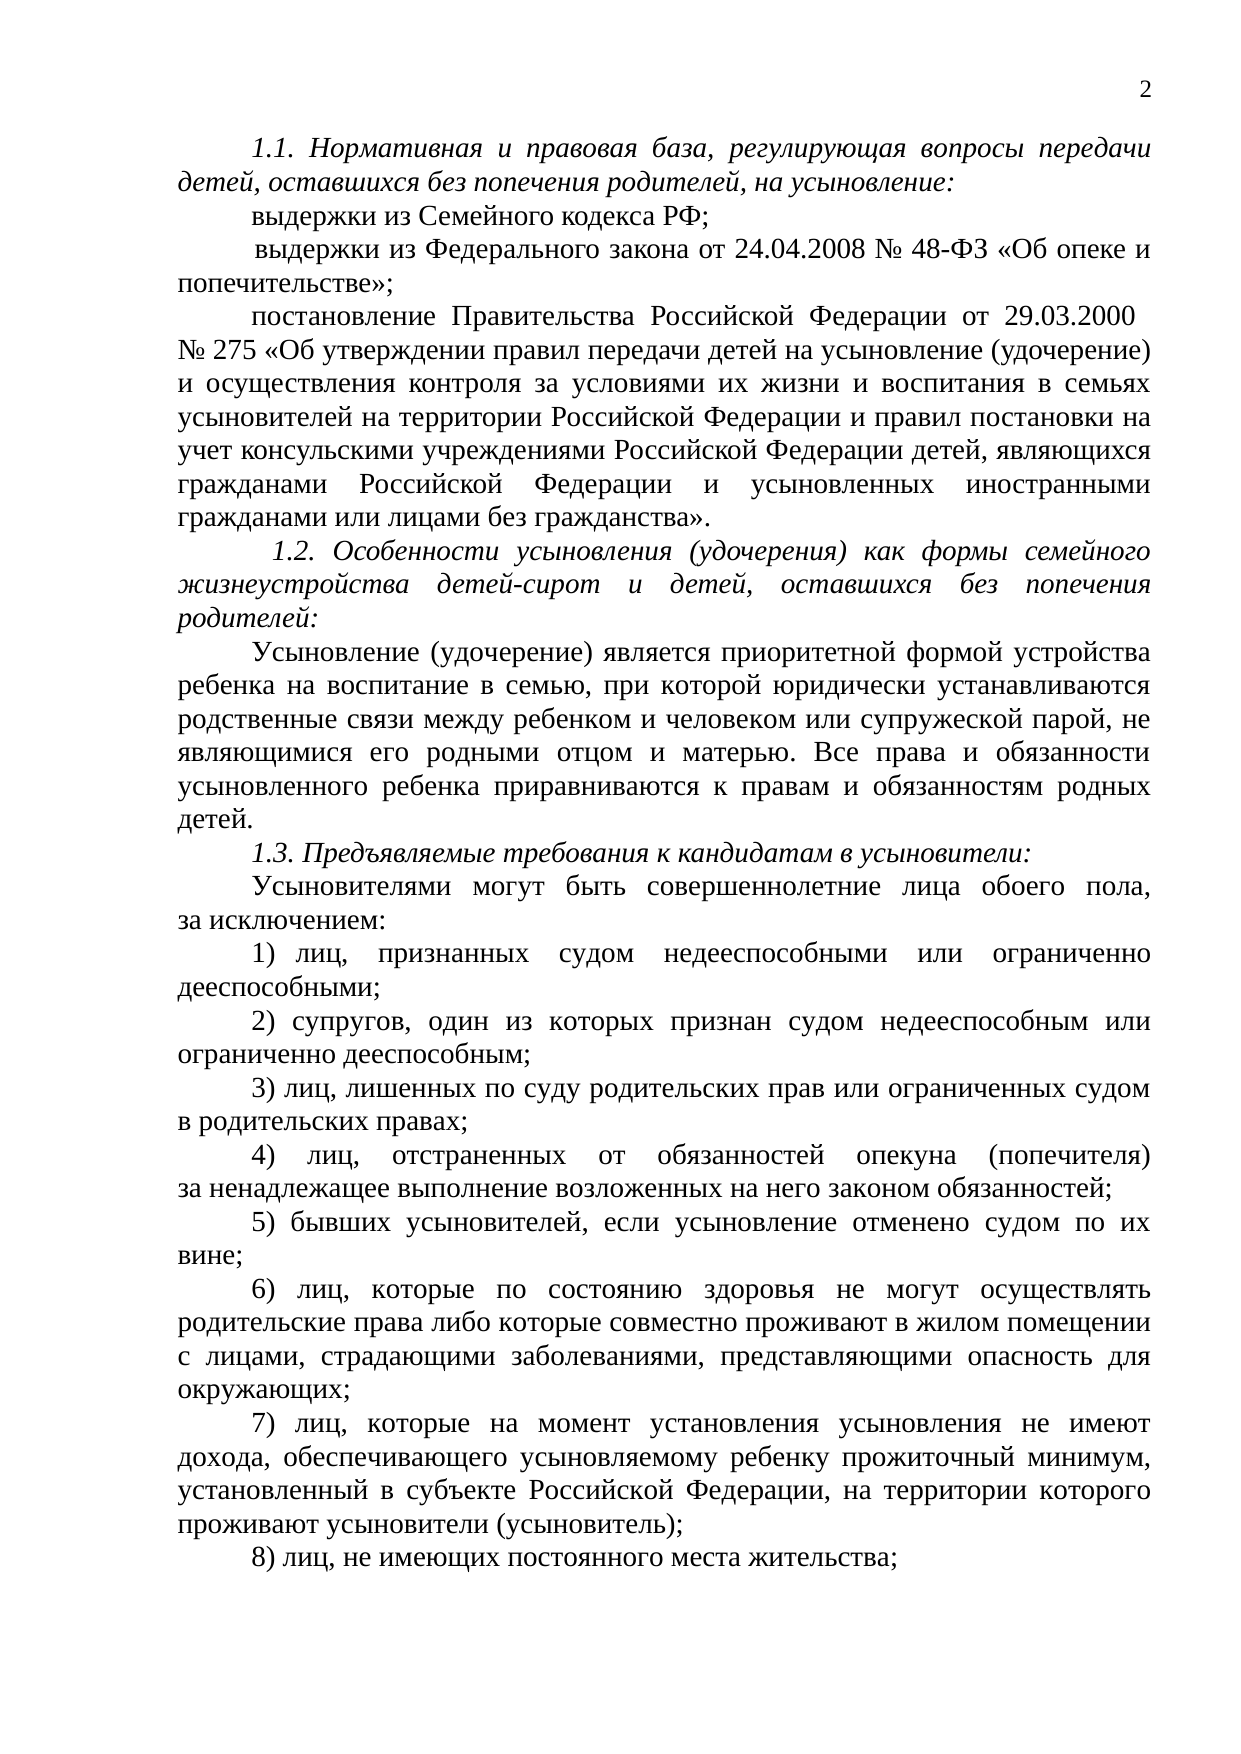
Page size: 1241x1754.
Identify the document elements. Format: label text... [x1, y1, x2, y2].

text 6) лиц, которые по состоянию здоровья не могут осуществлять родительские права либо которые совместно проживают в жилом помещении с лицами, страдающими заболеваниями, представляющими опасность для окружающих; [177, 1271, 1152, 1405]
text 1.1. Нормативная и правовая база, регулирующая вопросы передачи детей, оставшихся без попечения родителей, на усыновление: [177, 131, 1152, 198]
text выдержки из Федерального закона от 24.04.2008 № 48-ФЗ «Об опеке и попечительстве»; [177, 231, 1152, 298]
text Усыновителями могут быть совершеннолетние лица обоего пола, за исключением: [177, 868, 1152, 936]
text 5) бывших усыновителей, если усыновление отменено судом по их вине; [177, 1204, 1152, 1271]
text постановление Правительства Российской Федерации от 29.03.2000 № 275 «Об утверждении правил передачи детей на усыновление (удочерение) и осуществления контроля за условиями их жизни и воспитания в семьях усыновителей на территории Российской Федерации и правил постановки на учет консульскими учреждениями Российской Федерации детей, являющихся гражданами Российской Федерации и усыновленных иностранными гражданами или лицами без гражданства». [177, 298, 1152, 533]
text 8) лиц, не имеющих постоянного места жительства; [177, 1539, 1152, 1573]
list лиц, признанных судом недееспособными или ограниченно дееспособными; [177, 936, 1152, 1003]
text 1.2. Особенности усыновления (удочерения) как формы семейного жизнеустройства детей-сирот и детей, оставшихся без попечения родителей: [177, 533, 1152, 634]
text 2) супругов, один из которых признан судом недееспособным или ограниченно дееспособным; [177, 1003, 1152, 1070]
text 3) лиц, лишенных по суду родительских прав или ограниченных судом в родительских правах; [177, 1070, 1152, 1137]
text выдержки из Семейного кодекса РФ; [215, 198, 1152, 231]
text 1.3. Предъявляемые требования к кандидатам в усыновители: [177, 835, 1152, 868]
text Усыновление (удочерение) является приоритетной формой устройства ребенка на воспитание в семью, при которой юридически устанавливаются родственные связи между ребенком и человеком или супружеской парой, не являющимися его родными отцом и матерью. Все права и обязанности усыновленного ребенка приравниваются к правам и обязанностям родных детей. [177, 634, 1152, 835]
text 7) лиц, которые на момент установления усыновления не имеют дохода, обеспечивающего усыновляемому ребенку прожиточный минимум, установленный в субъекте Российской Федерации, на территории которого проживают усыновители (усыновитель); [177, 1405, 1152, 1539]
text 4) лиц, отстраненных от обязанностей опекуна (попечителя) за ненадлежащее выполнение возложенных на него законом обязанностей; [177, 1137, 1152, 1204]
